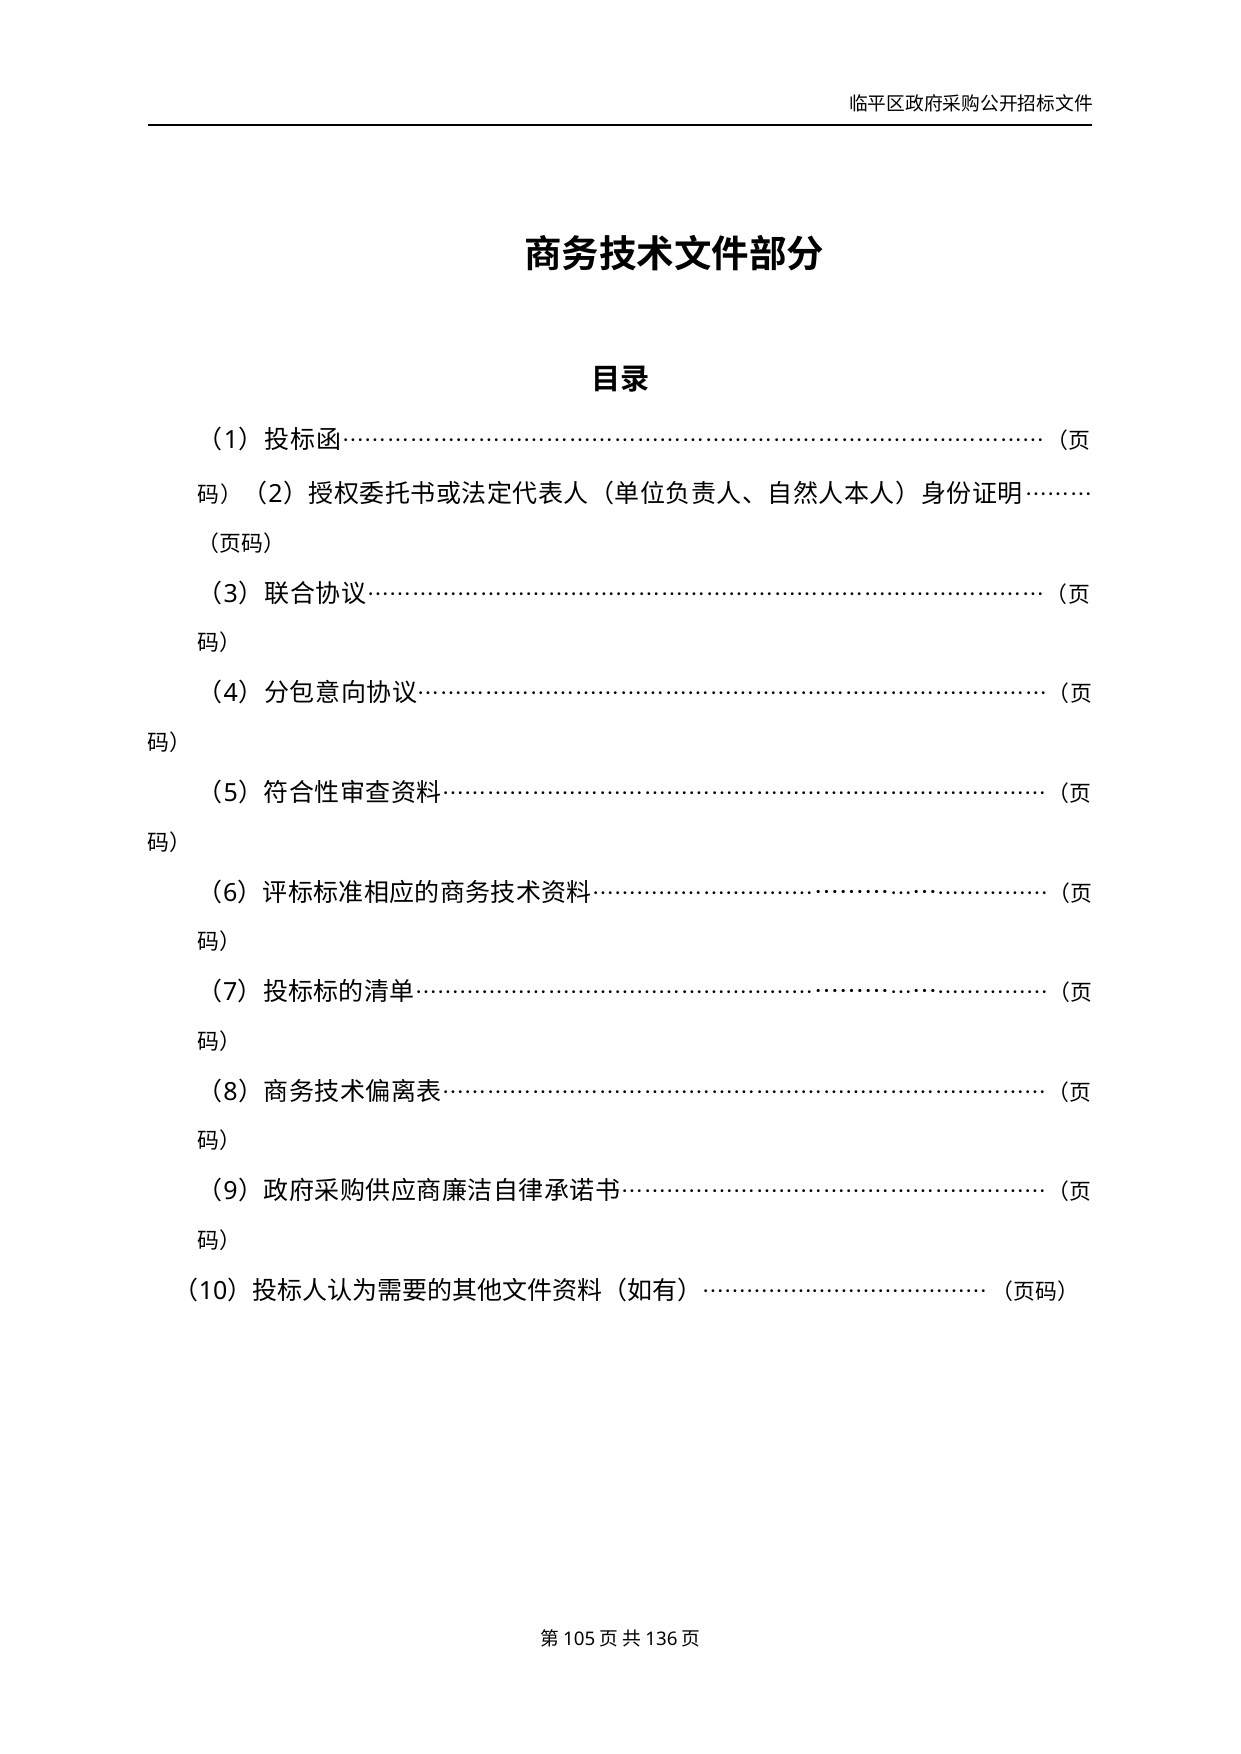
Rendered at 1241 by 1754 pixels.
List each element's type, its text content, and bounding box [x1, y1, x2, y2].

text （9）政府采购供应商廉洁自律承诺书…………………………………………………（页码） [198, 1171, 1092, 1254]
text （3）联合协议………………………………………………………………………………（页码） [198, 573, 1092, 657]
text （8）商务技术偏离表………………………………………………………………………（页码） [198, 1071, 1092, 1155]
text （4）分包意向协议…………………………………………………………………………（页码） [148, 673, 1092, 757]
text （7）投标标的清单…………………………………………………………………………（页码） [198, 972, 1092, 1055]
text 商务技术文件部分 [148, 223, 1049, 278]
text （10）投标人认为需要的其他文件资料（如有）………………………………… （页码） [148, 1270, 1092, 1307]
text （1）投标函…………………………………………………………………………………（页码）（2）授权委托书或法定代表人（单位负责人、自然人本人）身份证明………（页码） [198, 419, 1092, 557]
text （5）符合性审查资料………………………………………………………………………（页码） [148, 772, 1092, 856]
text 目录 [148, 356, 1092, 398]
text （6）评标标准相应的商务技术资料……………………………………………………（页码） [198, 872, 1092, 956]
